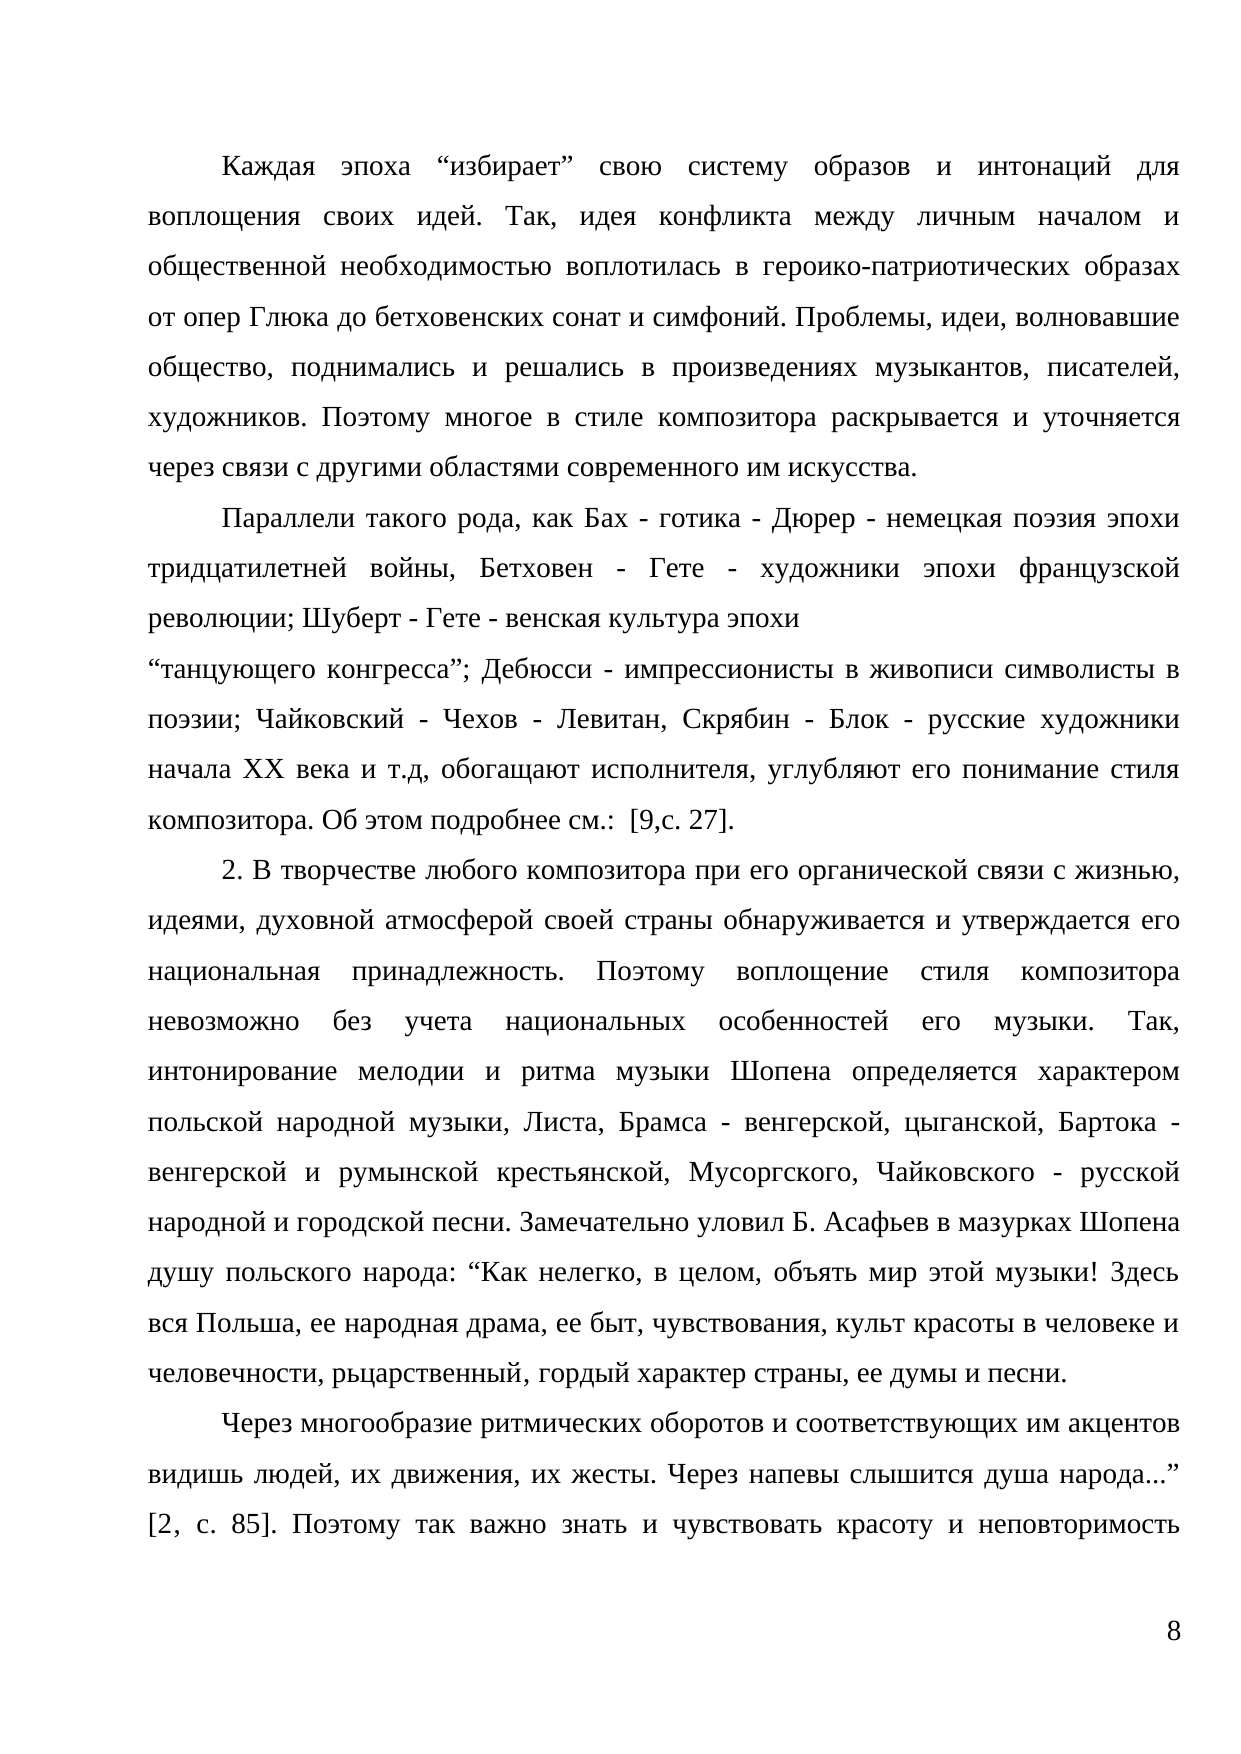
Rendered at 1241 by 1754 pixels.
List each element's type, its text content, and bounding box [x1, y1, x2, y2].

text Параллели такого рода, как Бах - готика - Дюрер - немецкая поэзия эпохи тридцатилетней войны, Бетховен - Гете - художники эпохи французской революции; Шуберт - Гете - венская культура эпохи [148, 500, 1181, 634]
text Каждая эпоха “избирает” свою систему образов и интонаций для воплощения своих идей. Так, идея конфликта между личным началом и общественной необходимостью воплотилась в героико-патриотических образах от опер Глюка до бетховенских сонат и симфоний. Проблемы, идеи, волновавшие общество, поднимались и решались в произведениях музыкантов, писателей, художников. Поэтому многое в стиле композитора раскрывается и уточняется через связи с другими областями современного им искусства. [148, 148, 1181, 483]
text 2. B творчестве любого композитора при его органической связи с жизнью, идеями, духовной атмосферой своей страны обнаруживается и утверждается его национальная принадлежность. Поэтому воплощение стиля композитора невозможно без учета национальных особенностей его музыки. Так, интонирование мелодии и ритма музыки Шопена определяется характером польской народной музыки, Листа, Брамса - венгерской, цыганской, Бартока - венгерской и румынской крестьянской, Мусоргского, Чайковского - русской народной и городской песни. Замечательно уловил Б. Асафьев в мазурках Шопена душу польского народа: “Как нелегко, в целом, объять мир этой музыки! Здесь вся Польша, ее народная драма, ее быт, чувствования, культ красоты в человеке и человечности, рьцарственный‚ гордый характер страны, ее думы и песни. [148, 852, 1181, 1389]
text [148, 1406, 1181, 1540]
text “танцующего конгресса”; Дебюсси - импрессионисты в живописи символисты в поэзии; Чайковский - Чехов - Левитан, Скрябин - Блок - русские художники начала ХХ века и т.д, обогащают исполнителя, углубляют его понимание стиля композитора. Об этом подробнее см.: [9,с. 27]. [148, 651, 1181, 835]
